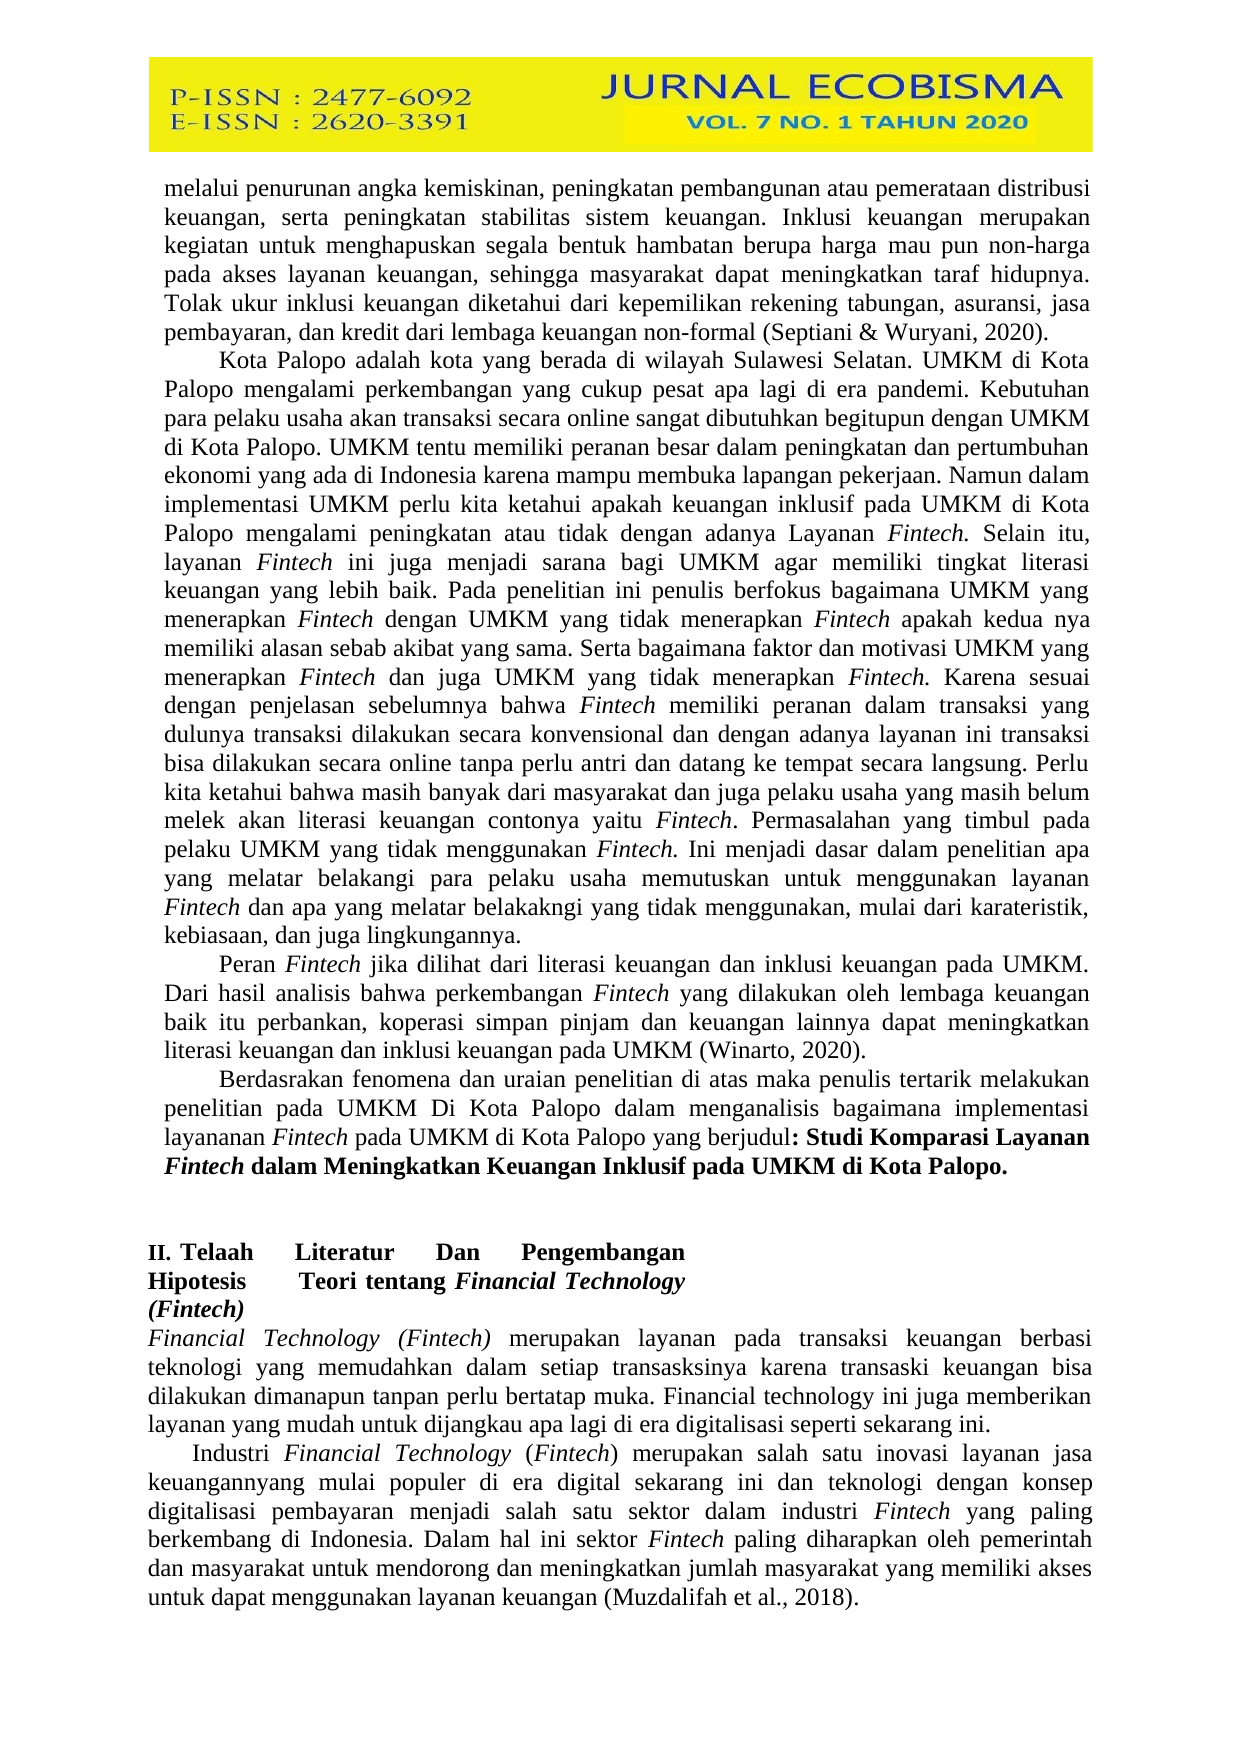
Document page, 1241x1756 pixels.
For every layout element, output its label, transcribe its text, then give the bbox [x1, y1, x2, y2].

text Industri Financial Technology (Fintech) merupakan salah satu inovasi layanan jasa keuangannyang mulai populer di era digital sekarang ini dan teknologi dengan konsep digitalisasi pembayaran menjadi salah satu sektor dalam industri Fintech yang paling berkembang di Indonesia. Dalam hal ini sektor Fintech paling diharapkan oleh pemerintah dan masyarakat untuk mendorong dan meningkatkan jumlah masyarakat yang memiliki akses untuk dapat menggunakan layanan keuangan (Muzdalifah et al., 2018). [148, 1438, 1093, 1611]
subtitle Kota Palopo adalah kota yang berada di wilayah Sulawesi Selatan. UMKM di Kota Palopo mengalami perkembangan yang cukup pesat apa lagi di era pandemi. Kebutuhan para pelaku usaha akan transaksi secara online sangat dibutuhkan begitupun dengan UMKM di Kota Palopo. UMKM tentu memiliki peranan besar dalam peningkatan dan pertumbuhan ekonomi yang ada di Indonesia karena mampu membuka lapangan pekerjaan. Namun dalam implementasi UMKM perlu kita ketahui apakah keuangan inklusif pada UMKM di Kota Palopo mengalami peningkatan atau tidak dengan adanya Layanan Fintech. Selain itu, layanan Fintech ini juga menjadi sarana bagi UMKM agar memiliki tingkat literasi keuangan yang lebih baik. Pada penelitian ini penulis berfokus bagaimana UMKM yang menerapkan Fintech dengan UMKM yang tidak menerapkan Fintech apakah kedua nya memiliki alasan sebab akibat yang sama. Serta bagaimana faktor dan motivasi UMKM yang menerapkan Fintech dan juga UMKM yang tidak menerapkan Fintech. Karena sesuai dengan penjelasan sebelumnya bahwa Fintech memiliki peranan dalam transaksi yang dulunya transaksi dilakukan secara konvensional dan dengan adanya layanan ini transaksi bisa dilakukan secara online tanpa perlu antri dan datang ke tempat secara langsung. Perlu kita ketahui bahwa masih banyak dari masyarakat dan juga pelaku usaha yang masih belum melek akan literasi keuangan contonya yaitu Fintech. Permasalahan yang timbul pada pelaku UMKM yang tidak menggunakan Fintech. Ini menjadi dasar dalam penelitian apa yang melatar belakangi para pelaku usaha memutuskan untuk menggunakan layanan Fintech dan apa yang melatar belakakngi yang tidak menggunakan, mulai dari karateristik, kebiasaan, dan juga lingkungannya. [164, 346, 1090, 949]
subtitle Berdasrakan fenomena dan uraian penelitian di atas maka penulis tertarik melakukan penelitian pada UMKM Di Kota Palopo dalam menganalisis bagaimana implementasi layananan Fintech pada UMKM di Kota Palopo yang berjudul: Studi Komparasi Layanan Fintech dalam Meningkatkan Keuangan Inklusif pada UMKM di Kota Palopo. [164, 1064, 1090, 1179]
subtitle Telaah Literatur Dan Pengembangan Hipotesis Teori tentang Financial Technology (Fintech) [148, 1237, 685, 1323]
text Financial Technology (Fintech) merupakan layanan pada transaksi keuangan berbasi teknologi yang memudahkan dalam setiap transasksinya karena transaski keuangan bisa dilakukan dimanapun tanpan perlu bertatap muka. Financial technology ini juga memberikan layanan yang mudah untuk dijangkau apa lagi di era digitalisasi seperti sekarang ini. [148, 1323, 1093, 1438]
subtitle Peran Fintech jika dilihat dari literasi keuangan dan inklusi keuangan pada UMKM. Dari hasil analisis bahwa perkembangan Fintech yang dilakukan oleh lembaga keuangan baik itu perbankan, koperasi simpan pinjam dan keuangan lainnya dapat meningkatkan literasi keuangan dan inklusi keuangan pada UMKM (Winarto, 2020). [164, 949, 1090, 1064]
picture [148, 57, 1093, 152]
